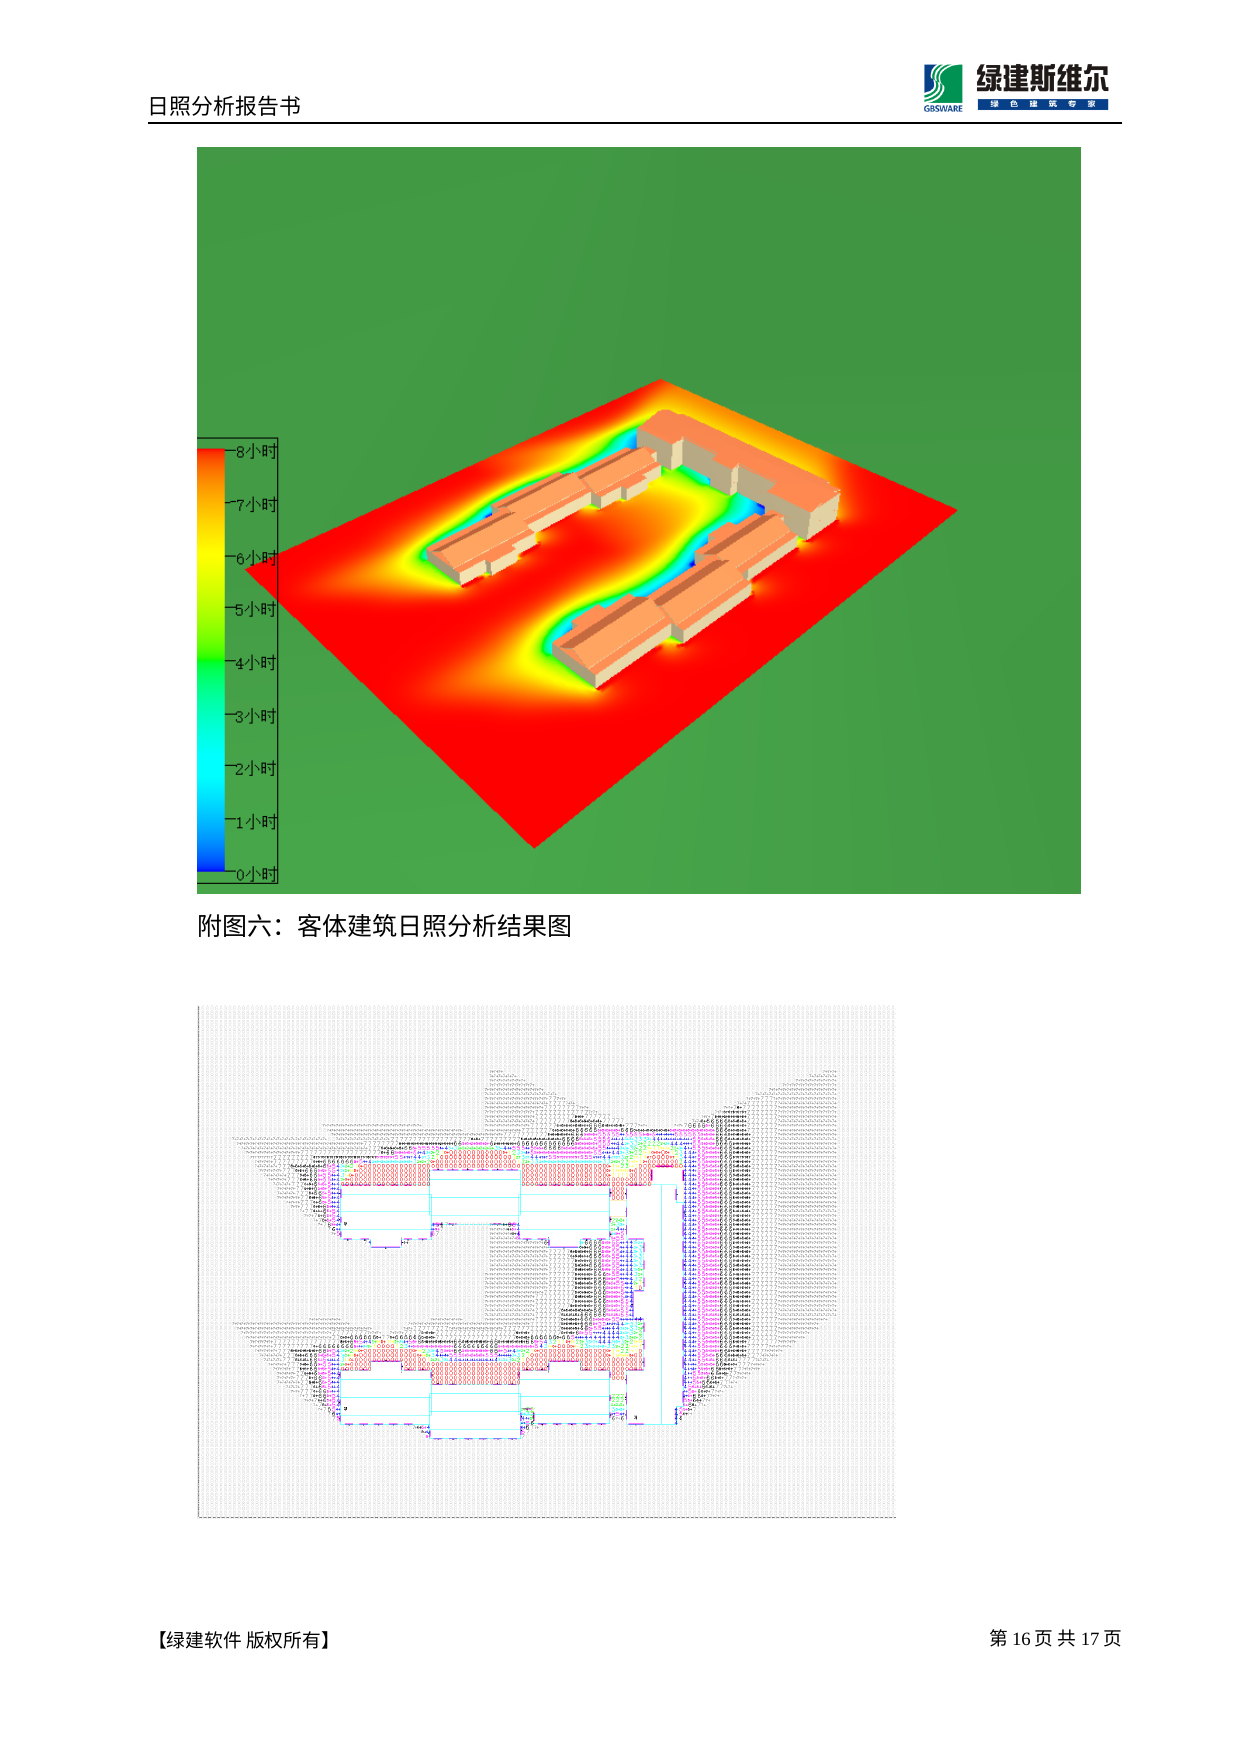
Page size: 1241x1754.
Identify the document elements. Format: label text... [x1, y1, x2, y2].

text 附图六：客体建筑日照分析结果图 [148, 907, 1122, 943]
picture [923, 62, 1109, 112]
picture [197, 147, 1081, 894]
picture [197, 960, 896, 1519]
